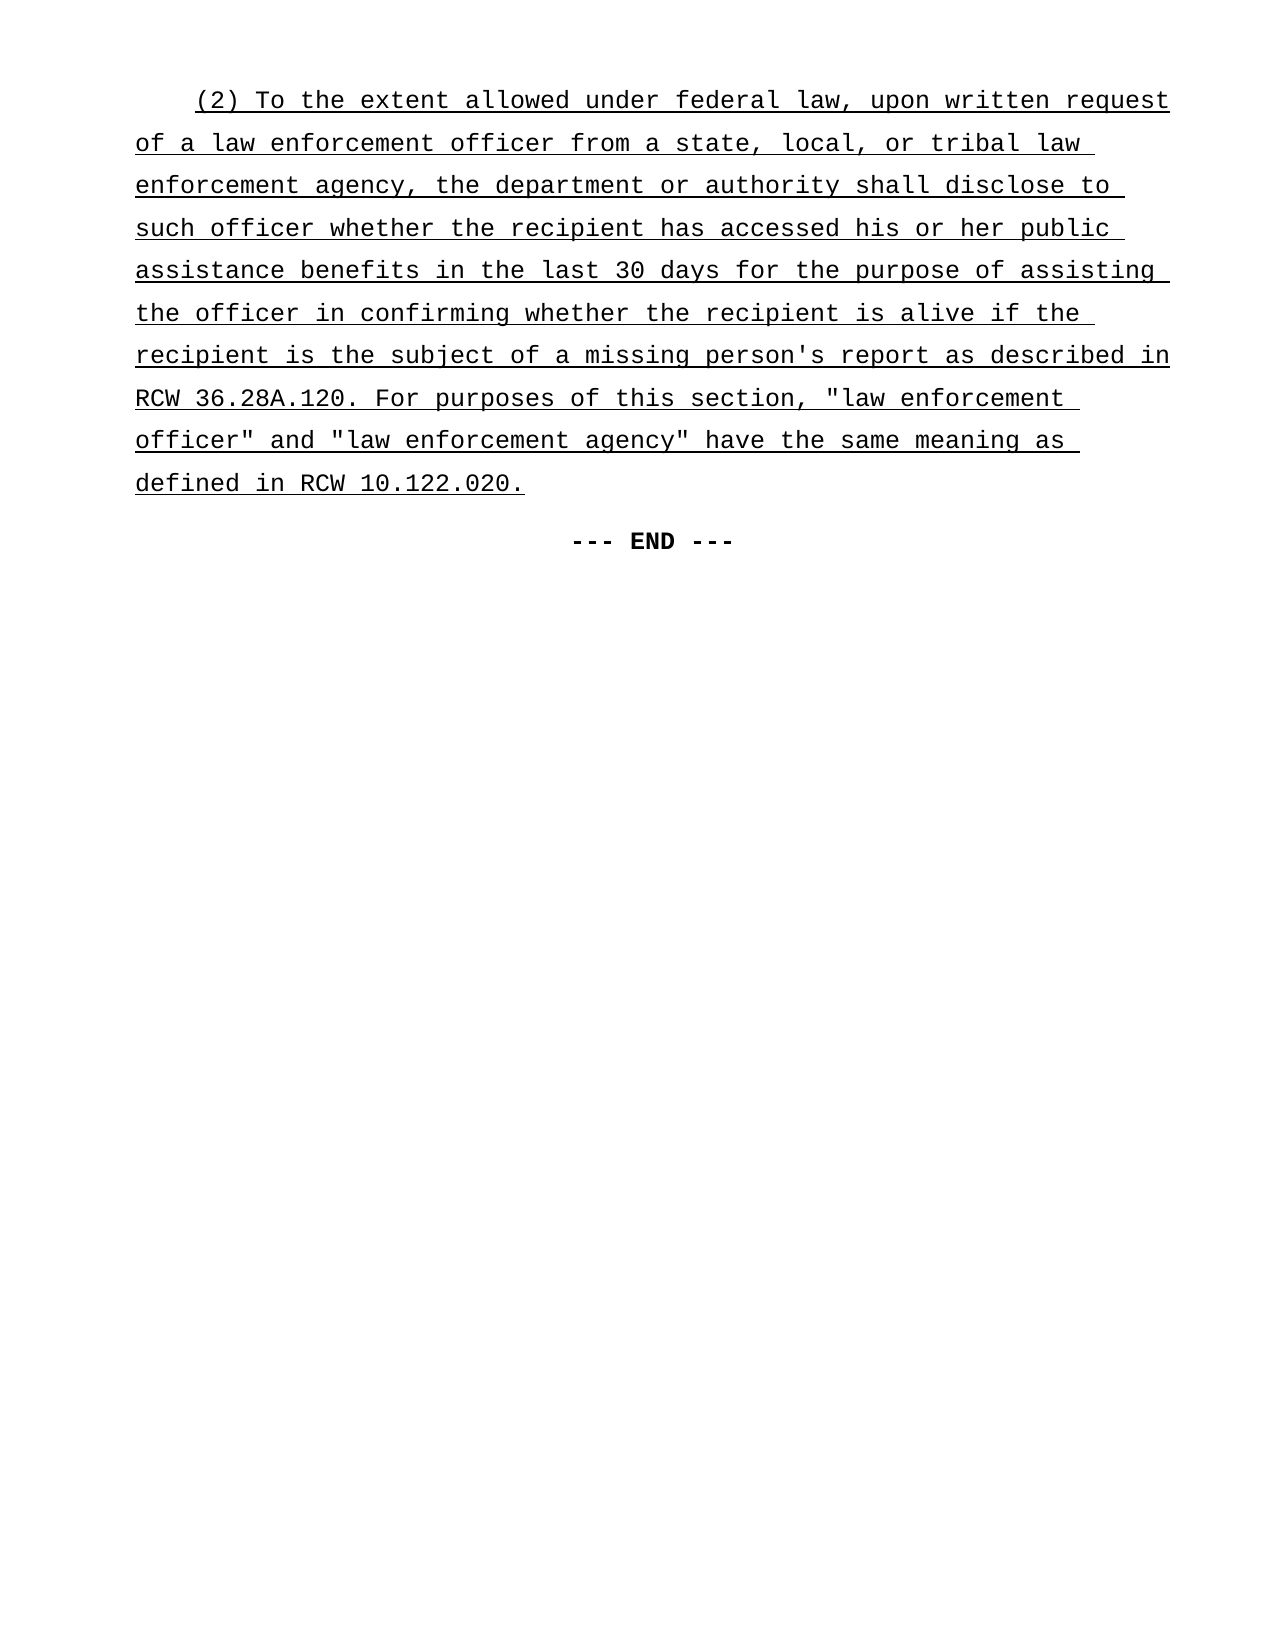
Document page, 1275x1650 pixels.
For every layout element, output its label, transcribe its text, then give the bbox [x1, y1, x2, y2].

text (2) To the extent allowed under federal law, upon written request of a law enforcement officer from a state, local, or tribal law enforcement agency, the department or authority shall disclose to such officer whether the recipient has accessed his or her public assistance benefits in the last 30 days for the purpose of assisting the officer in confirming whether the recipient is alive if the recipient is the subject of a missing person's report as described in RCW 36.28A.120. For purposes of this section, "law enforcement officer" and "law enforcement agency" have the same meaning as defined in RCW 10.122.020. [135, 75, 1170, 281]
text --- END --- [135, 528, 1170, 557]
text (2) To the extent allowed under federal law, upon written request of a law enforcement officer from a state, local, or tribal law enforcement agency, the department or authority shall disclose to such officer whether the recipient has accessed his or her public assistance benefits in the last 30 days for the purpose of assisting the officer in confirming whether the recipient is alive if the recipient is the subject of a missing person's report as described in RCW 36.28A.120. For purposes of this section, "law enforcement officer" and "law enforcement agency" have the same meaning as defined in RCW 10.122.020. [135, 368, 1170, 500]
text (2) To the extent allowed under federal law, upon written request of a law enforcement officer from a state, local, or tribal law enforcement agency, the department or authority shall disclose to such officer whether the recipient has accessed his or her public assistance benefits in the last 30 days for the purpose of assisting the officer in confirming whether the recipient is alive if the recipient is the subject of a missing person's report as described in RCW 36.28A.120. For purposes of this section, "law enforcement officer" and "law enforcement agency" have the same meaning as defined in RCW 10.122.020. [135, 283, 1170, 366]
